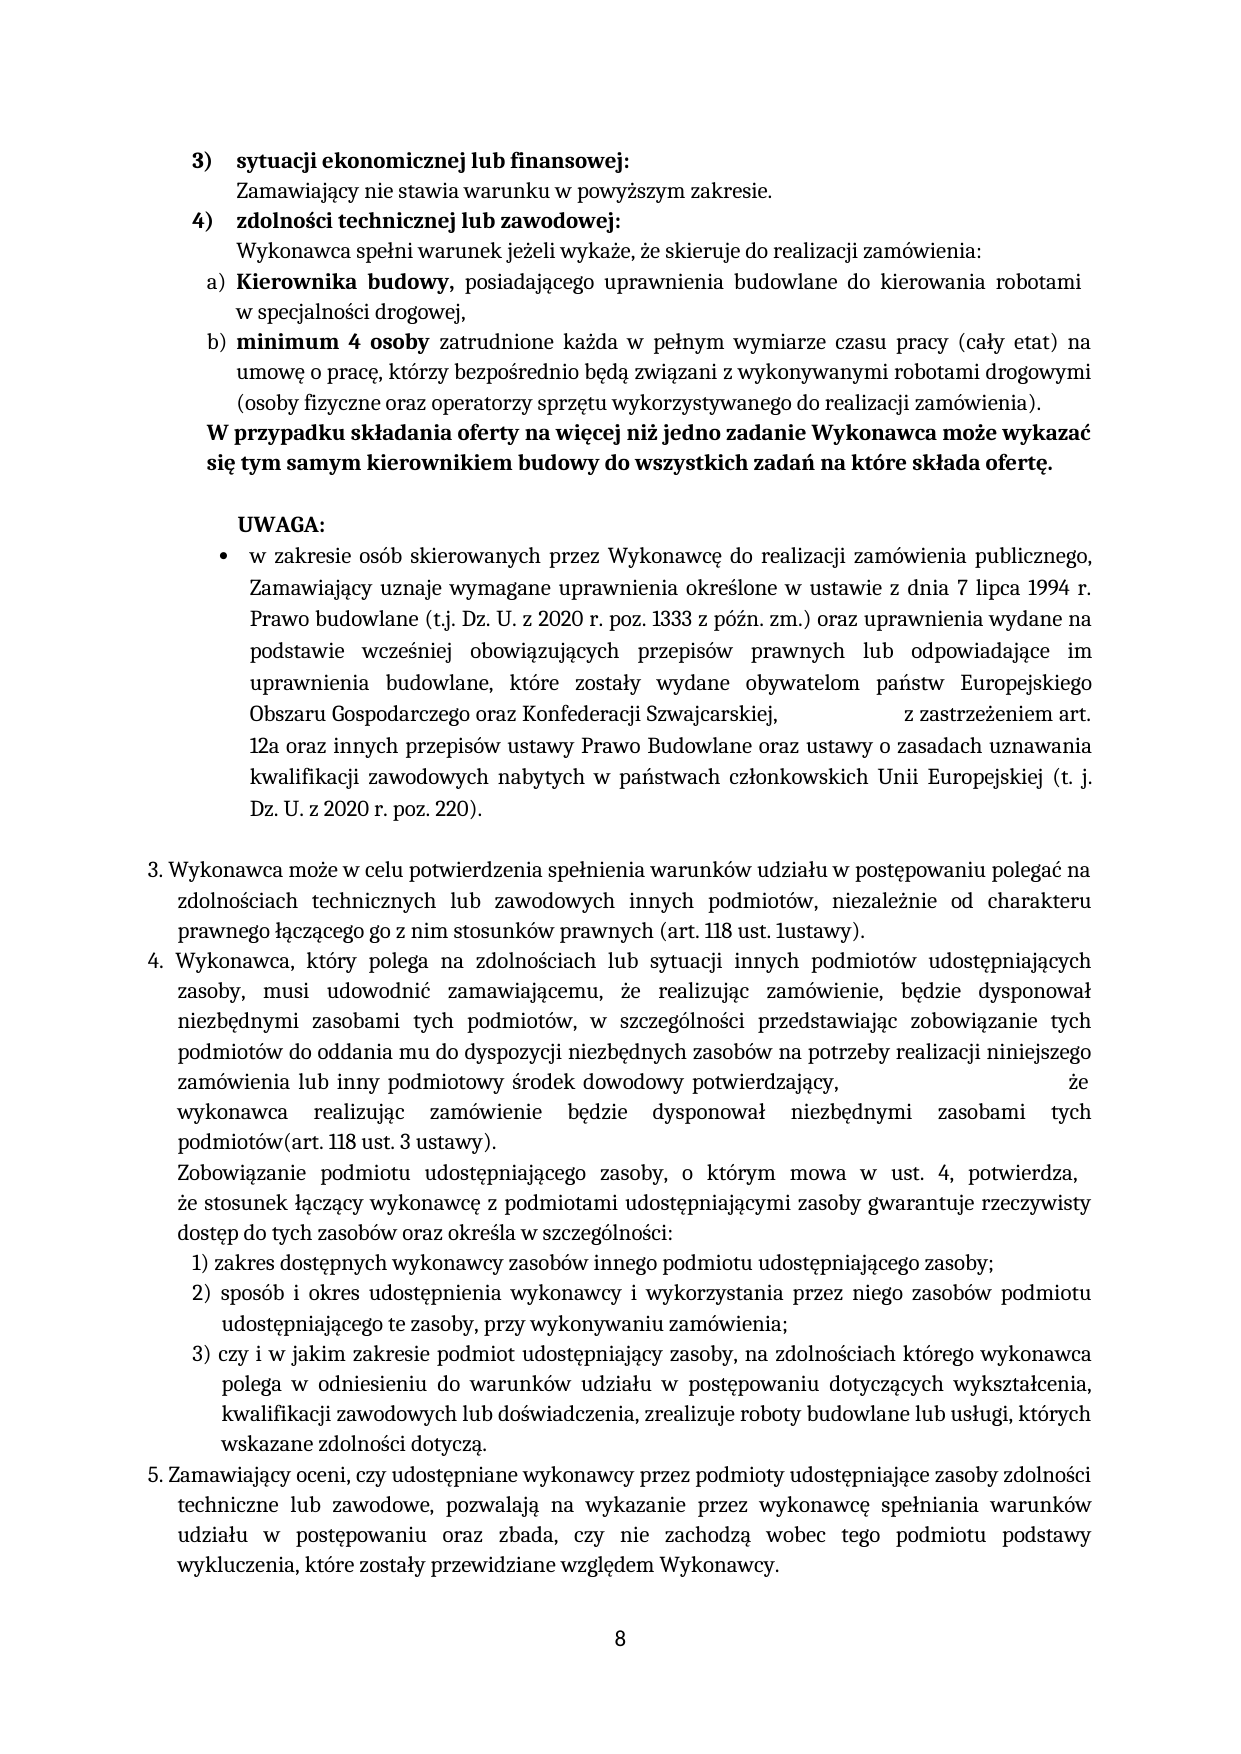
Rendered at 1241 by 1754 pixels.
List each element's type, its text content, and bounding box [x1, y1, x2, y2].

text 1) zakres dostępnych wykonawcy zasobów innego podmiotu udostępniającego zasoby; [177, 1250, 1093, 1276]
text 5. Zamawiający oceni, czy udostępniane wykonawcy przez podmioty udostępniające zasoby zdolności techniczne lub zawodowe, pozwalają na wykazanie przez wykonawcę spełniania warunków udziału w postępowaniu oraz zbada, czy nie zachodzą wobec tego podmiotu podstawy wykluczenia, które zostały przewidziane względem Wykonawcy. [148, 1461, 1093, 1578]
text UWAGA: [237, 511, 1093, 538]
list Kierownika budowy, posiadającego uprawnienia budowlane do kierowania robotami w specjalności drogowej, [207, 268, 1093, 325]
text Wykonawca spełni warunek jeżeli wykaże, że skieruje do realizacji zamówienia: [236, 238, 1093, 264]
text 4) zdolności technicznej lub zawodowej: [192, 208, 1091, 234]
text 3) sytuacji ekonomicznej lub finansowej: [192, 148, 1091, 174]
list minimum 4 osoby zatrudnione każda w pełnym wymiarze czasu pracy (cały etat) na umowę o pracę, którzy bezpośrednio będą związani z wykonywanymi robotami drogowymi (osoby fizyczne oraz operatorzy sprzętu wykorzystywanego do realizacji zamówienia). [207, 329, 1093, 416]
text W przypadku składania oferty na więcej niż jedno zadanie Wykonawca może wykazać się tym samym kierownikiem budowy do wszystkich zadań na które składa ofertę. [207, 419, 1093, 476]
text 3) czy i w jakim zakresie podmiot udostępniający zasoby, na zdolnościach którego wykonawca polega w odniesieniu do warunków udziału w postępowaniu dotyczących wykształcenia, kwalifikacji zawodowych lub doświadczenia, zrealizuje roboty budowlane lub usługi, których wskazane zdolności dotyczą. [192, 1341, 1093, 1458]
text Zobowiązanie podmiotu udostępniającego zasoby, o którym mowa w ust. 4, potwierdza, że stosunek łączący wykonawcę z podmiotami udostępniającymi zasoby gwarantuje rzeczywisty dostęp do tych zasobów oraz określa w szczególności: [177, 1159, 1093, 1246]
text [236, 178, 1091, 204]
list w zakresie osób skierowanych przez Wykonawcę do realizacji zamówienia publicznego, Zamawiający uznaje wymagane uprawnienia określone w ustawie z dnia 7 lipca 1994 r. Prawo budowlane (t.j. Dz. U. z 2020 r. poz. 1333 z późn. zm.) oraz uprawnienia wydane na podstawie wcześniej obowiązujących przepisów prawnych lub odpowiadające im uprawnienia budowlane, które zostały wydane obywatelom państw Europejskiego Obszaru Gospodarczego oraz Konfederacji Szwajcarskiej, z zastrzeżeniem art. 12a oraz innych przepisów ustawy Prawo Budowlane oraz ustawy o zasadach uznawania kwalifikacji zawodowych nabytych w państwach członkowskich Unii Europejskiej (t. j. Dz. U. z 2020 r. poz. 220). [220, 543, 1093, 822]
text 3. Wykonawca może w celu potwierdzenia spełnienia warunków udziału w postępowaniu polegać na zdolnościach technicznych lub zawodowych innych podmiotów, niezależnie od charakteru prawnego łączącego go z nim stosunków prawnych (art. 118 ust. 1ustawy). [148, 857, 1093, 944]
text 2) sposób i okres udostępnienia wykonawcy i wykorzystania przez niego zasobów podmiotu udostępniającego te zasoby, przy wykonywaniu zamówienia; [192, 1280, 1093, 1337]
text 4. Wykonawca, który polega na zdolnościach lub sytuacji innych podmiotów udostępniających zasoby, musi udowodnić zamawiającemu, że realizując zamówienie, będzie dysponował niezbędnymi zasobami tych podmiotów, w szczególności przedstawiając zobowiązanie tych podmiotów do oddania mu do dyspozycji niezbędnych zasobów na potrzeby realizacji niniejszego zamówienia lub inny podmiotowy środek dowodowy potwierdzający, że wykonawca realizując zamówienie będzie dysponował niezbędnymi zasobami tych podmiotów(art. 118 ust. 3 ustawy). [148, 948, 1093, 1156]
